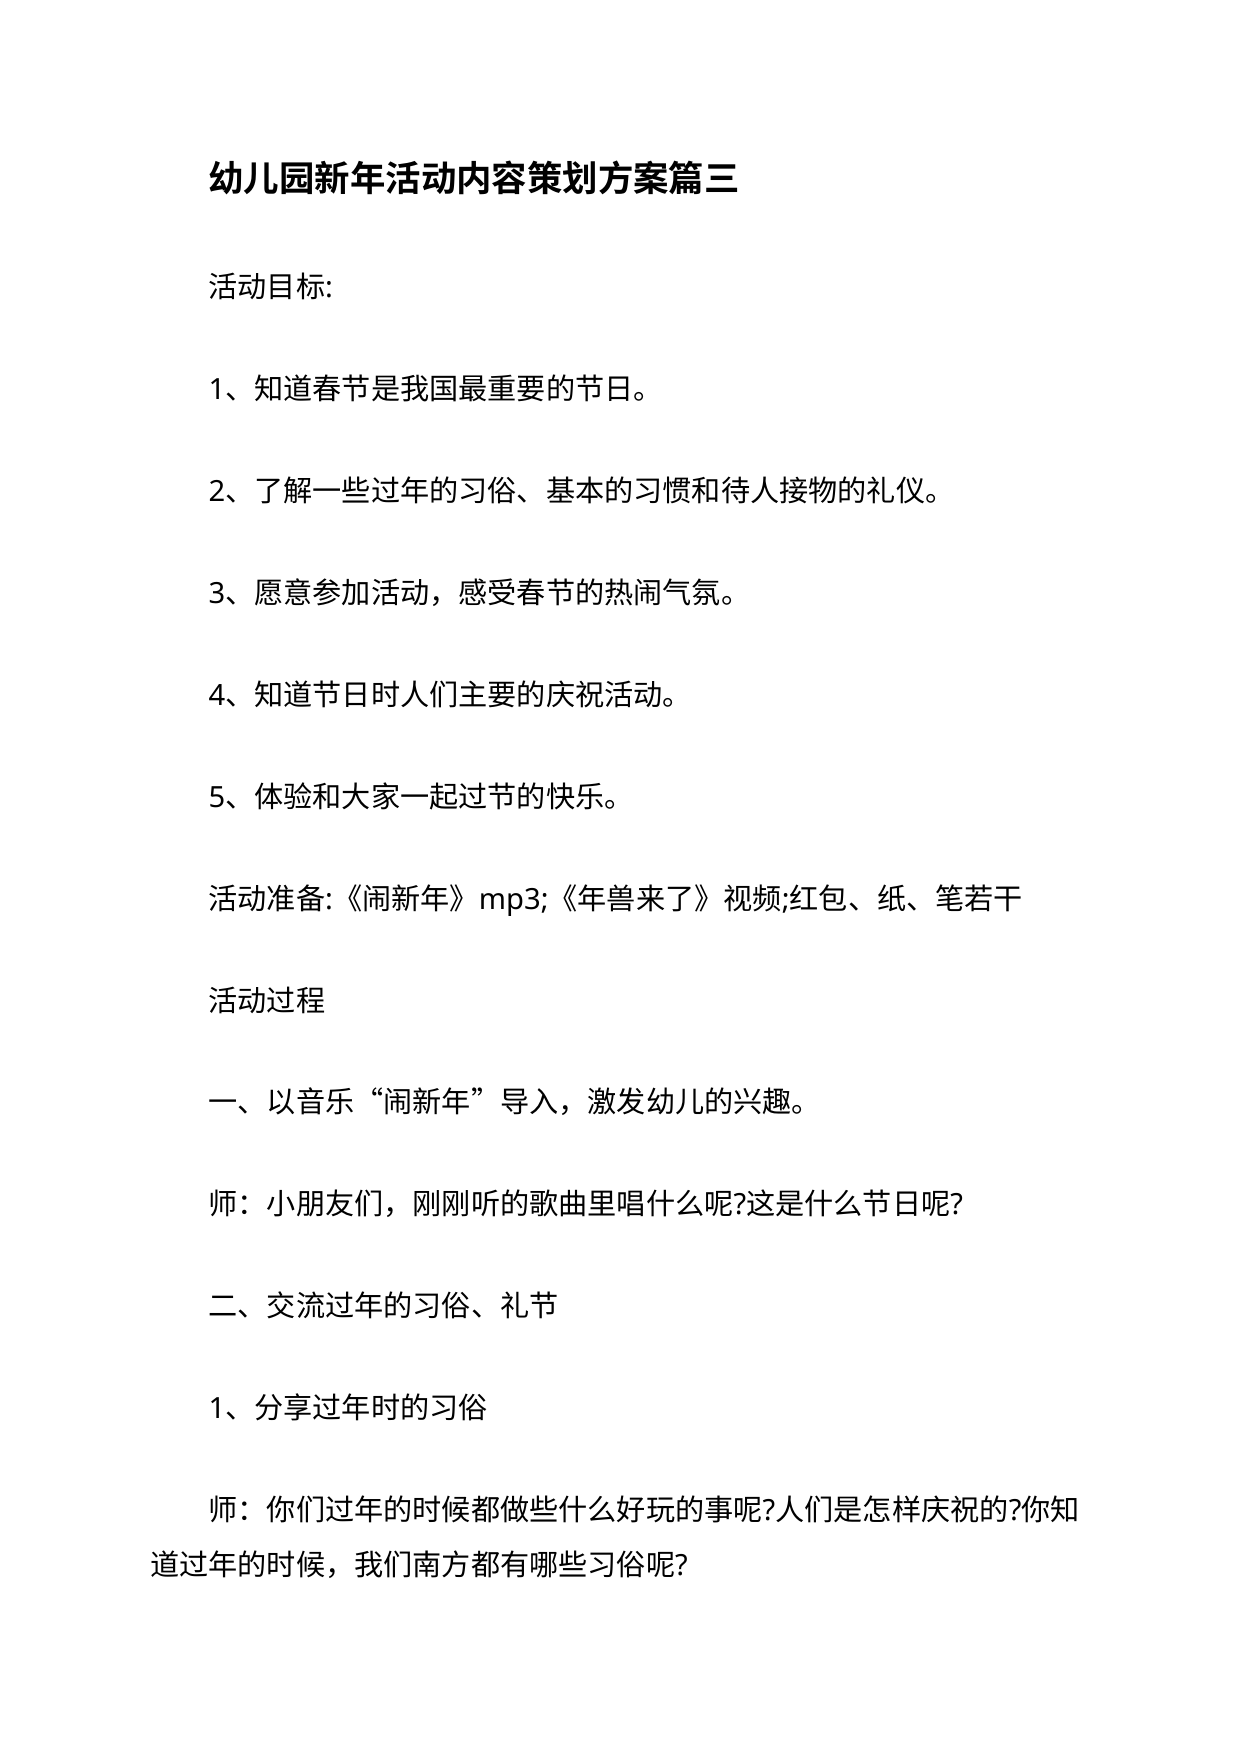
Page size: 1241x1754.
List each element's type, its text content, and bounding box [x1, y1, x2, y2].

text 1、分享过年时的习俗 [150, 1384, 1090, 1427]
text 2、了解一些过年的习俗、基本的习惯和待人接物的礼仪。 [150, 467, 1090, 510]
text 活动目标: [150, 263, 1090, 306]
text 5、体验和大家一起过节的快乐。 [150, 773, 1090, 816]
text 1、知道春节是我国最重要的节日。 [150, 365, 1090, 408]
text 幼儿园新年活动内容策划方案篇三 [150, 150, 1090, 201]
text 师：你们过年的时候都做些什么好玩的事呢?人们是怎样庆祝的?你知道过年的时候，我们南方都有哪些习俗呢? [150, 1487, 1090, 1584]
text 活动准备:《闹新年》mp3;《年兽来了》视频;红包、纸、笔若干 [150, 875, 1090, 918]
text 二、交流过年的习俗、礼节 [150, 1283, 1090, 1325]
text 活动过程 [150, 977, 1090, 1019]
text 一、以音乐“闹新年”导入，激发幼儿的兴趣。 [150, 1079, 1090, 1121]
text 4、知道节日时人们主要的庆祝活动。 [150, 671, 1090, 714]
text 师：小朋友们，刚刚听的歌曲里唱什么呢?这是什么节日呢? [150, 1181, 1090, 1223]
text 3、愿意参加活动，感受春节的热闹气氛。 [150, 569, 1090, 612]
